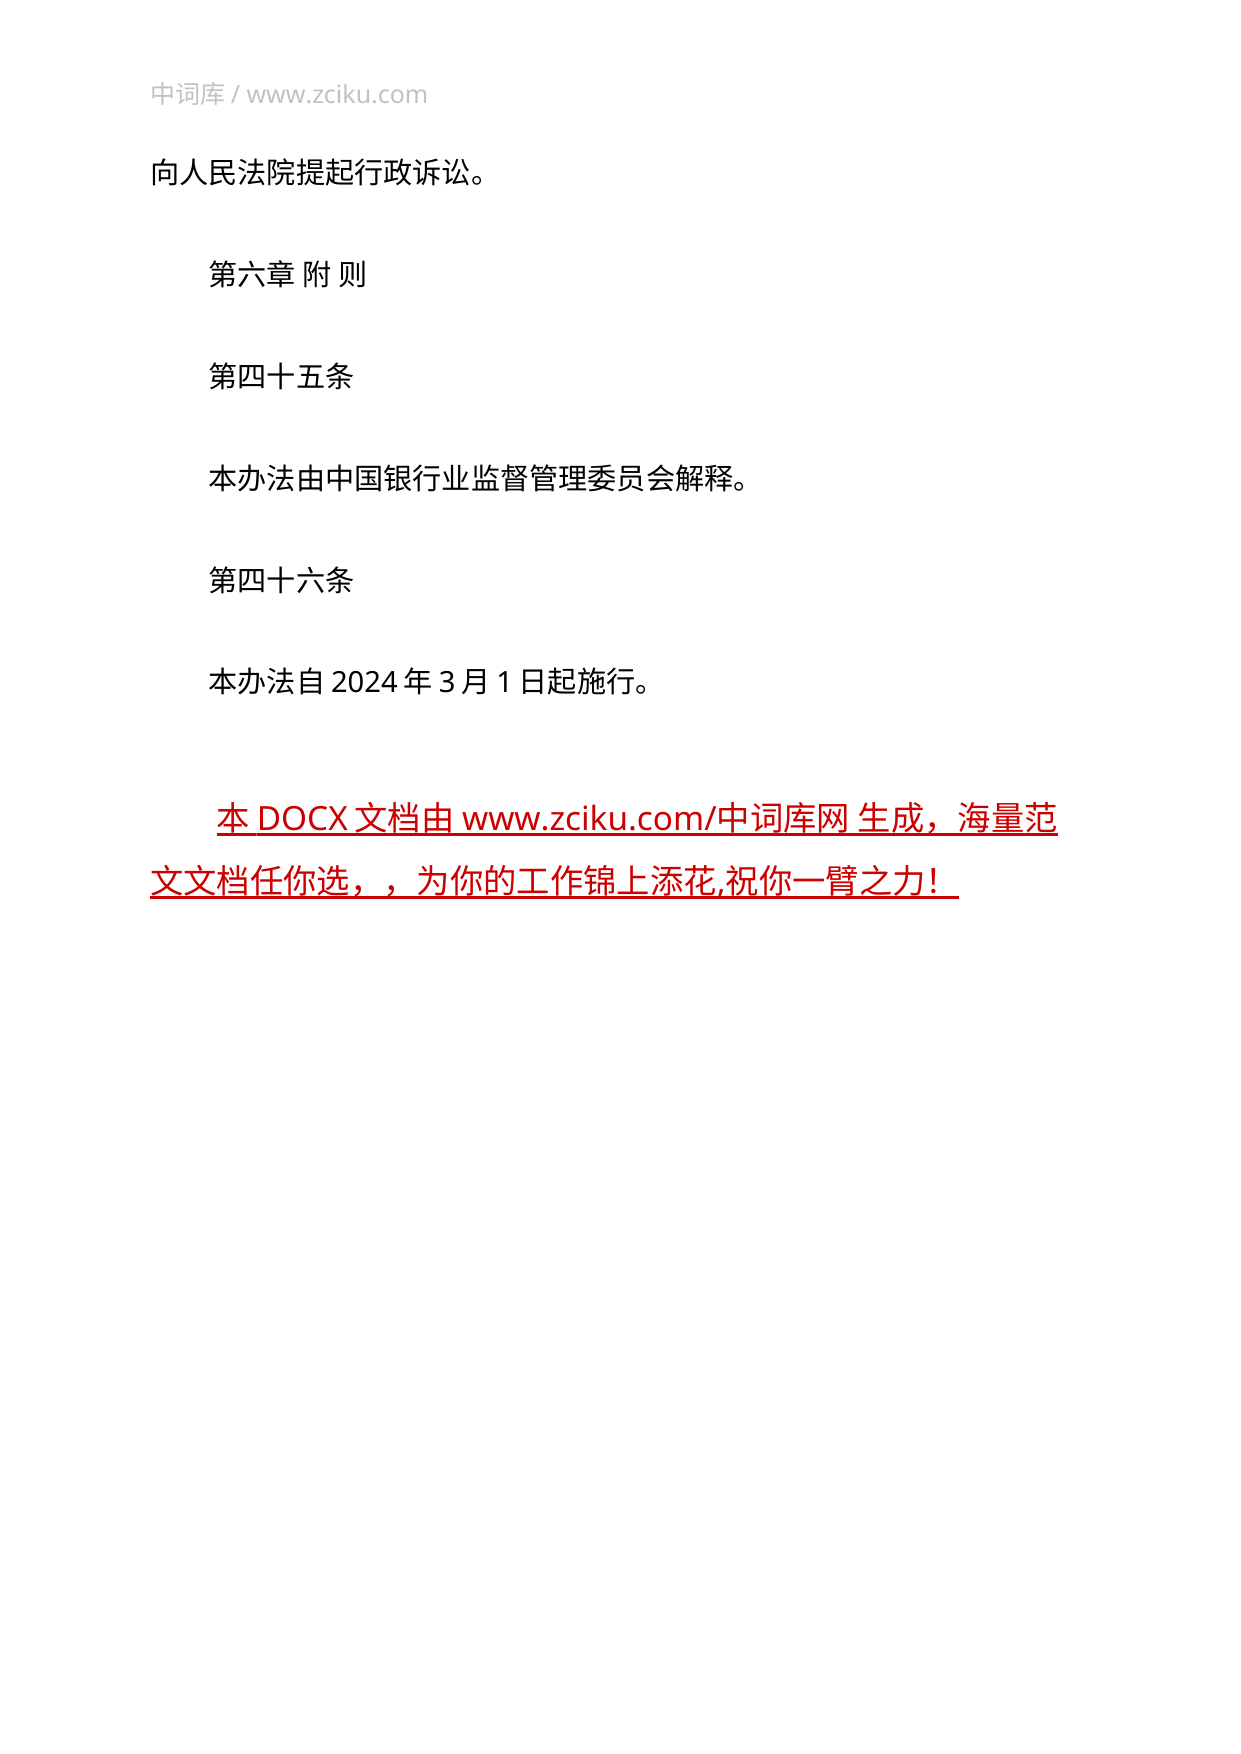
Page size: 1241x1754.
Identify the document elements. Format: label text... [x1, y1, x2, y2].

text 第六章 附 则 [150, 252, 1090, 294]
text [150, 150, 1090, 192]
text 本办法由中国银行业监督管理委员会解释。 [150, 455, 1090, 498]
text 第四十五条 [150, 353, 1090, 396]
text 本办法自2024年3月1日起施行。 [150, 659, 1090, 701]
text 第四十六条 [150, 557, 1090, 599]
text 本DOCX文档由 www.zciku.com/中词库网 生成，海量范文文档任你选，，为你的工作锦上添花,祝你一臂之力！ [150, 792, 1090, 903]
